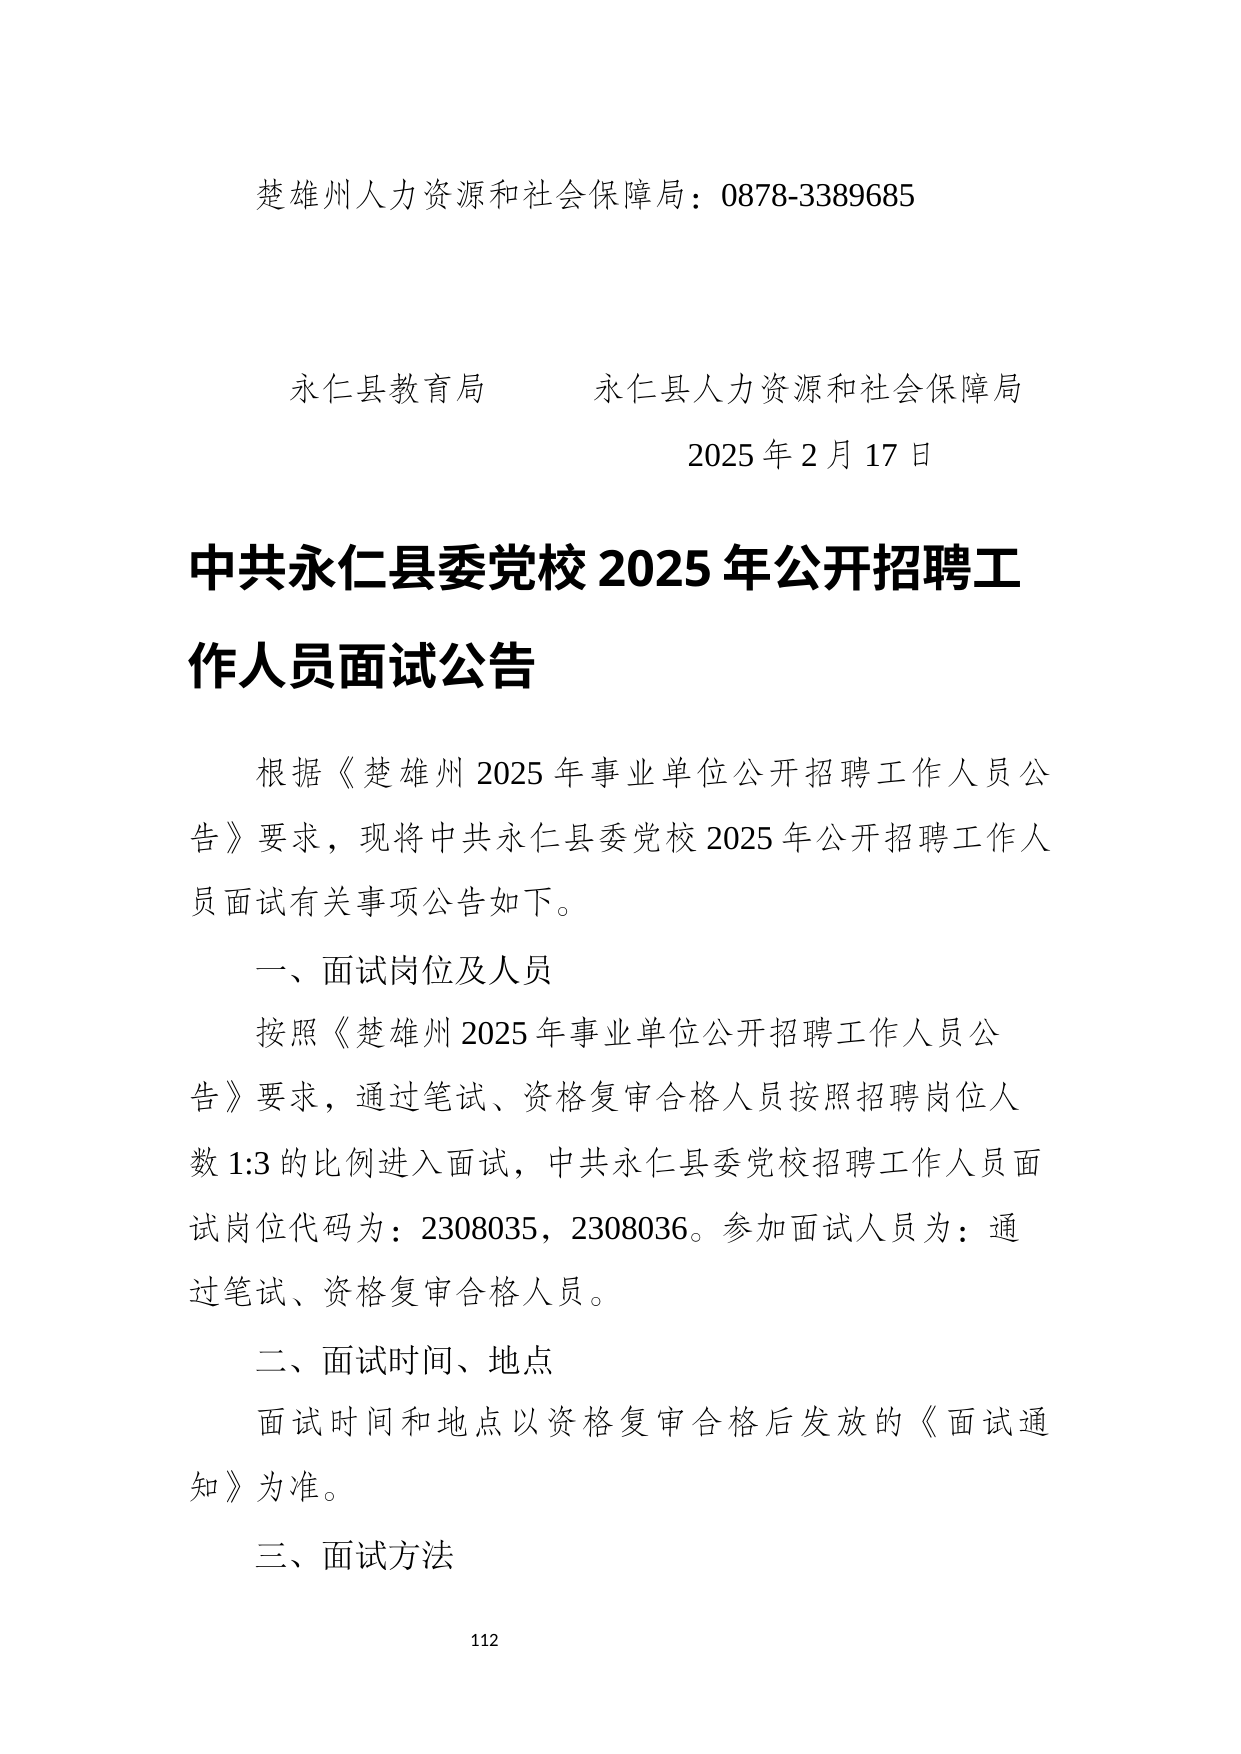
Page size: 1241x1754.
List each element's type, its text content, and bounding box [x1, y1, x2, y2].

text 面试时间和地点以资格复审合格后发放的《面试通知》为准。 [187, 1390, 1053, 1520]
text 三、面试方法 [187, 1520, 1053, 1585]
text 二、面试时间、地点 [187, 1325, 1053, 1390]
text 永仁县教育局 永仁县人力资源和社会保障局 [187, 357, 1053, 422]
subtitle 中共永仁县委党校2025年公开招聘工作人员面试公告 [187, 516, 1053, 711]
text 一、面试岗位及人员 [187, 935, 1053, 1000]
text 按照《楚雄州2025年事业单位公开招聘工作人员公告》要求，通过笔试、资格复审合格人员按照招聘岗位人数1:3的比例进入面试，中共永仁县委党校招聘工作人员面试岗位代码为：2308035，2308036。参加面试人员为：通过笔试、资格复审合格人员。 [187, 1000, 1053, 1325]
text 根据《楚雄州2025年事业单位公开招聘工作人员公告》要求，现将中共永仁县委党校2025年公开招聘工作人员面试有关事项公告如下。 [187, 740, 1053, 935]
text 2025年2月17日 [187, 422, 1053, 487]
text 楚雄州人力资源和社会保障局：0878-3389685 [187, 162, 1053, 227]
